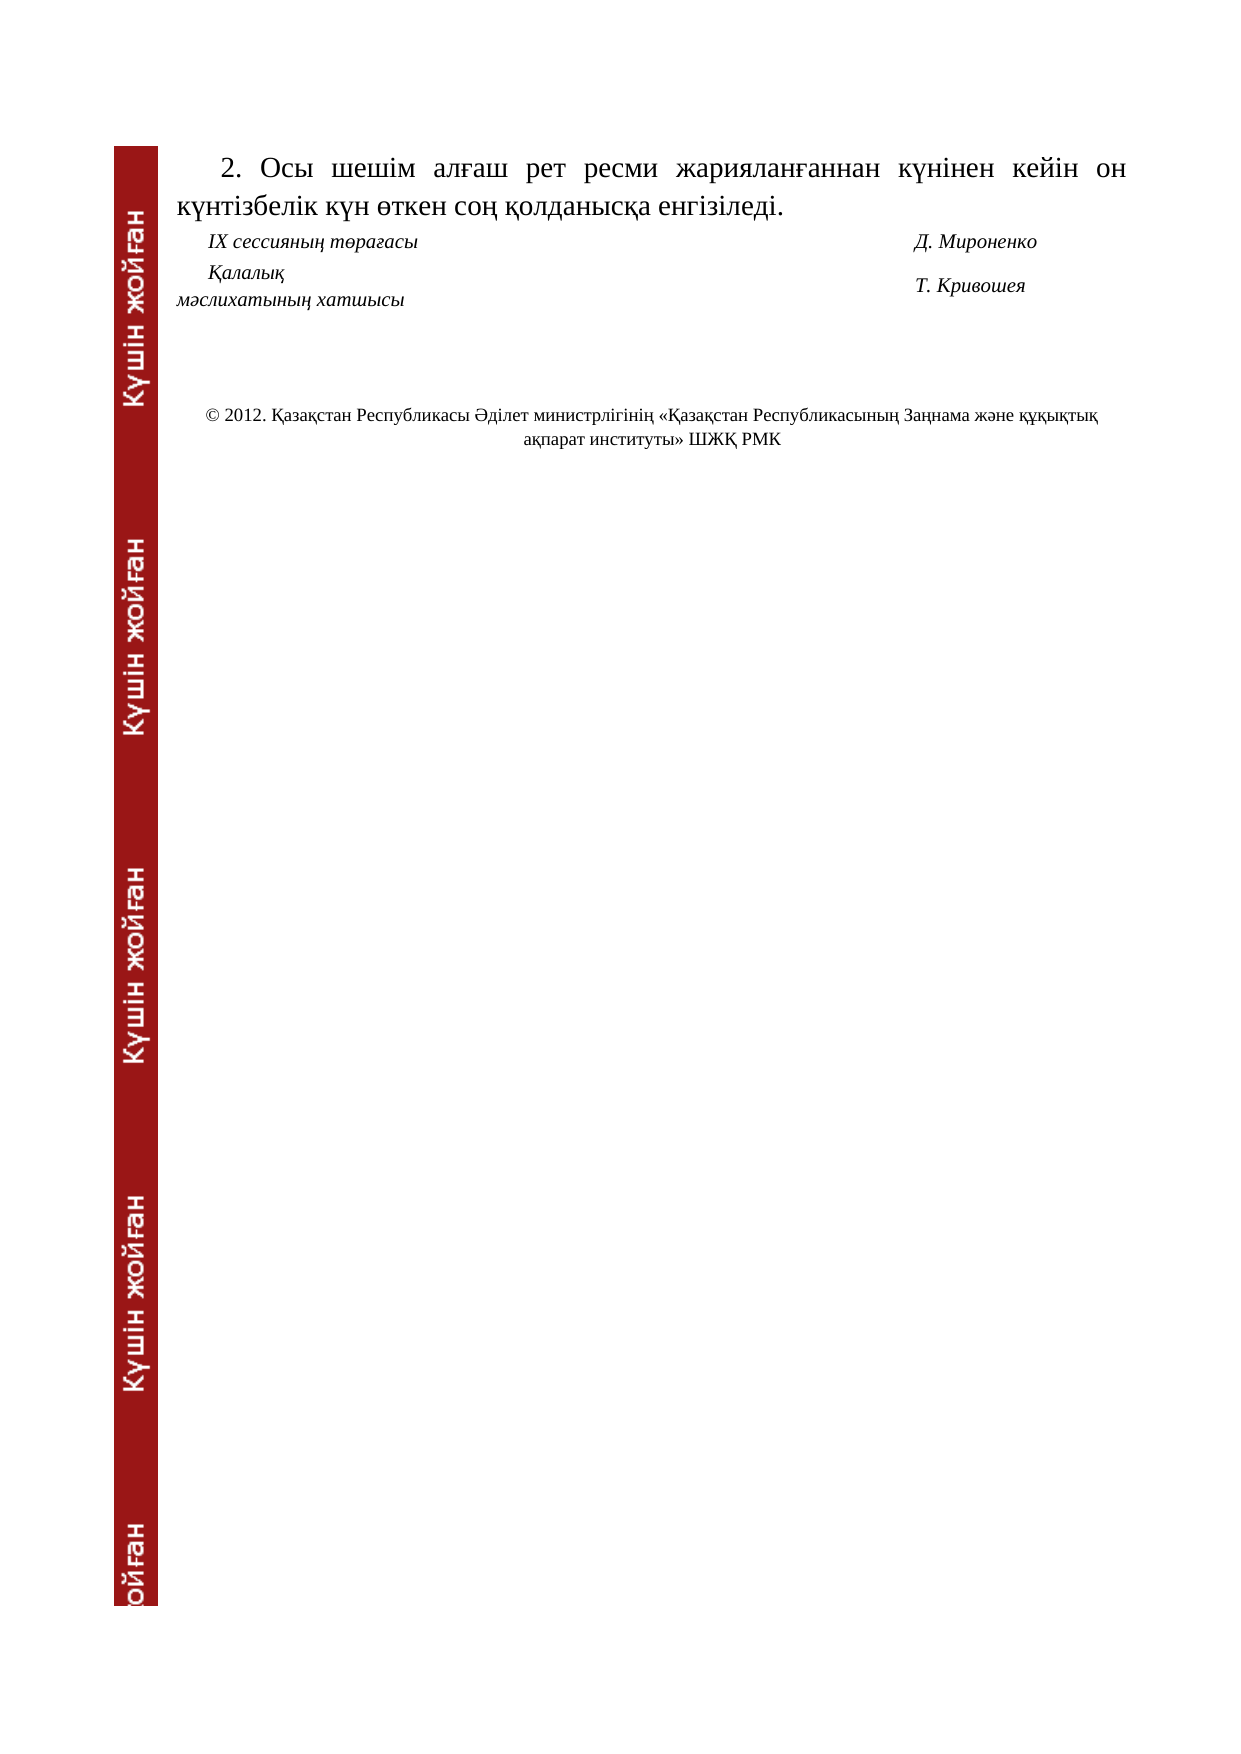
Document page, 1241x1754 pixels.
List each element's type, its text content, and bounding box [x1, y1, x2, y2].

picture [114, 222, 158, 227]
table_cell Т. Кривошея [913, 258, 1240, 317]
text © 2012. Қазақстан Республикасы Әділет министрлігінің «Қазақстан Республикасының Заңнама және құқықтық ақпарат институты» ШЖҚ РМК [112, 403, 1128, 450]
table_header ІХ сессияның төрағасы [101, 227, 913, 258]
table_header Д. Мироненко [913, 227, 1240, 258]
text 2. Осы шешім алғаш рет ресми жарияланғаннан күнінен кейін он күнтізбелік күн өткен соң қолданысқа енгізіледі. [112, 150, 1128, 222]
picture [114, 450, 158, 1606]
table_cell Қалалық мәслихатының хатшысы [101, 258, 913, 317]
picture [114, 146, 158, 150]
picture [114, 317, 158, 403]
